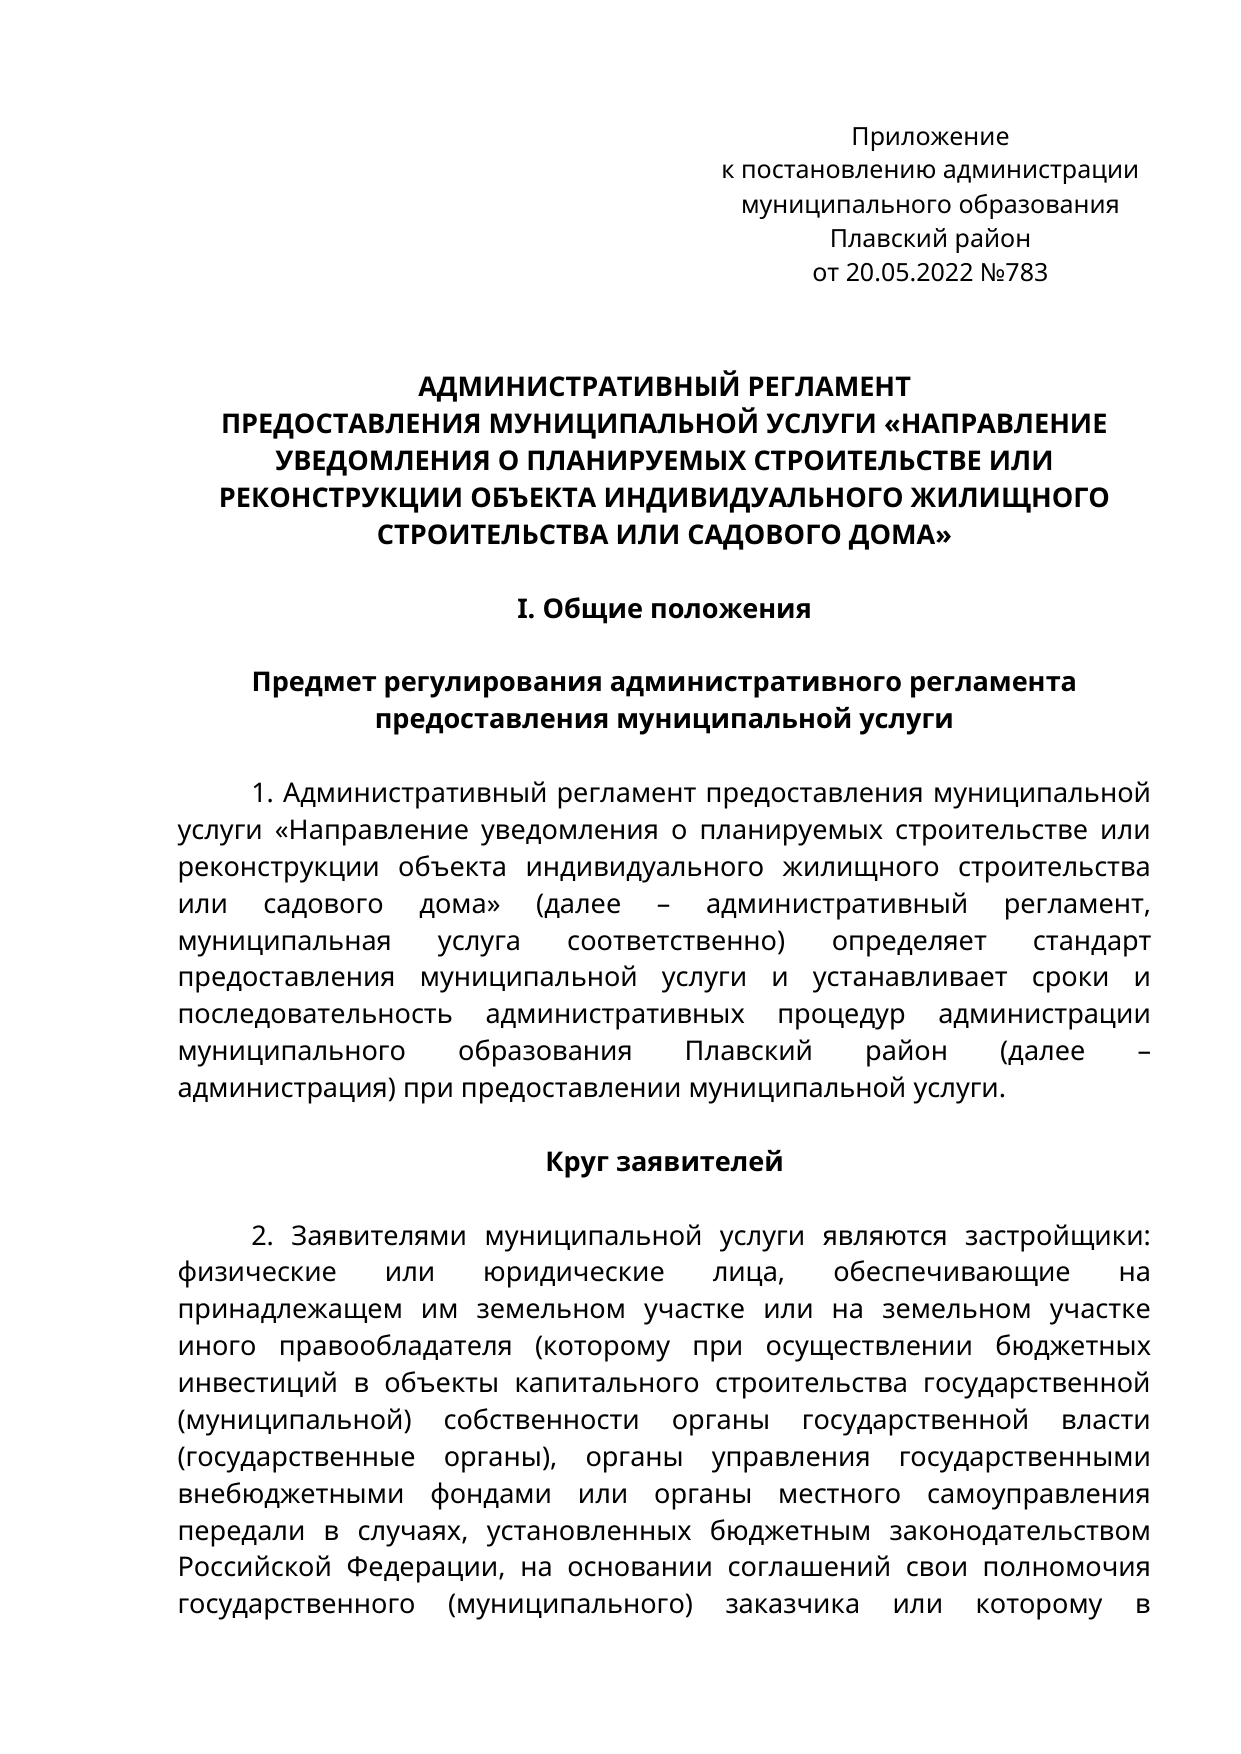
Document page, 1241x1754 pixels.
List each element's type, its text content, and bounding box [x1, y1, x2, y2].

text Приложение [709, 118, 1152, 152]
text к постановлению администрации [709, 152, 1152, 186]
title АДМИНИСТРАТИВНЫЙ РЕГЛАМЕНТ [177, 368, 1152, 405]
text от 20.05.2022 №783 [709, 254, 1152, 288]
text 1. Административный регламент предоставления муниципальной услуги «Направление уведомления о планируемых строительстве или реконструкции объекта индивидуального жилищного строительства или садового дома» (далее – административный регламент, муниципальная услуга соответственно) определяет стандарт предоставления муниципальной услуги и устанавливает сроки и последовательность административных процедур администрации муниципального образования Плавский район (далее – администрация) при предоставлении муниципальной услуги. [177, 773, 1152, 1105]
text Плавский район [709, 220, 1152, 254]
text Круг заявителей [177, 1142, 1152, 1179]
text ПРЕДОСТАВЛЕНИЯ МУНИЦИПАЛЬНОЙ УСЛУГИ «НАПРАВЛЕНИЕ УВЕДОМЛЕНИЯ О ПЛАНИРУЕМЫХ СТРОИТЕЛЬСТВЕ ИЛИ РЕКОНСТРУКЦИИ ОБЪЕКТА ИНДИВИДУАЛЬНОГО ЖИЛИЩНОГО СТРОИТЕЛЬСТВА ИЛИ САДОВОГО ДОМА» [177, 405, 1152, 552]
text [177, 1216, 1152, 1622]
text I. Общие положения [177, 589, 1152, 626]
text Предмет регулирования административного регламента предоставления муниципальной услуги [177, 663, 1152, 737]
text муниципального образования [709, 186, 1152, 220]
